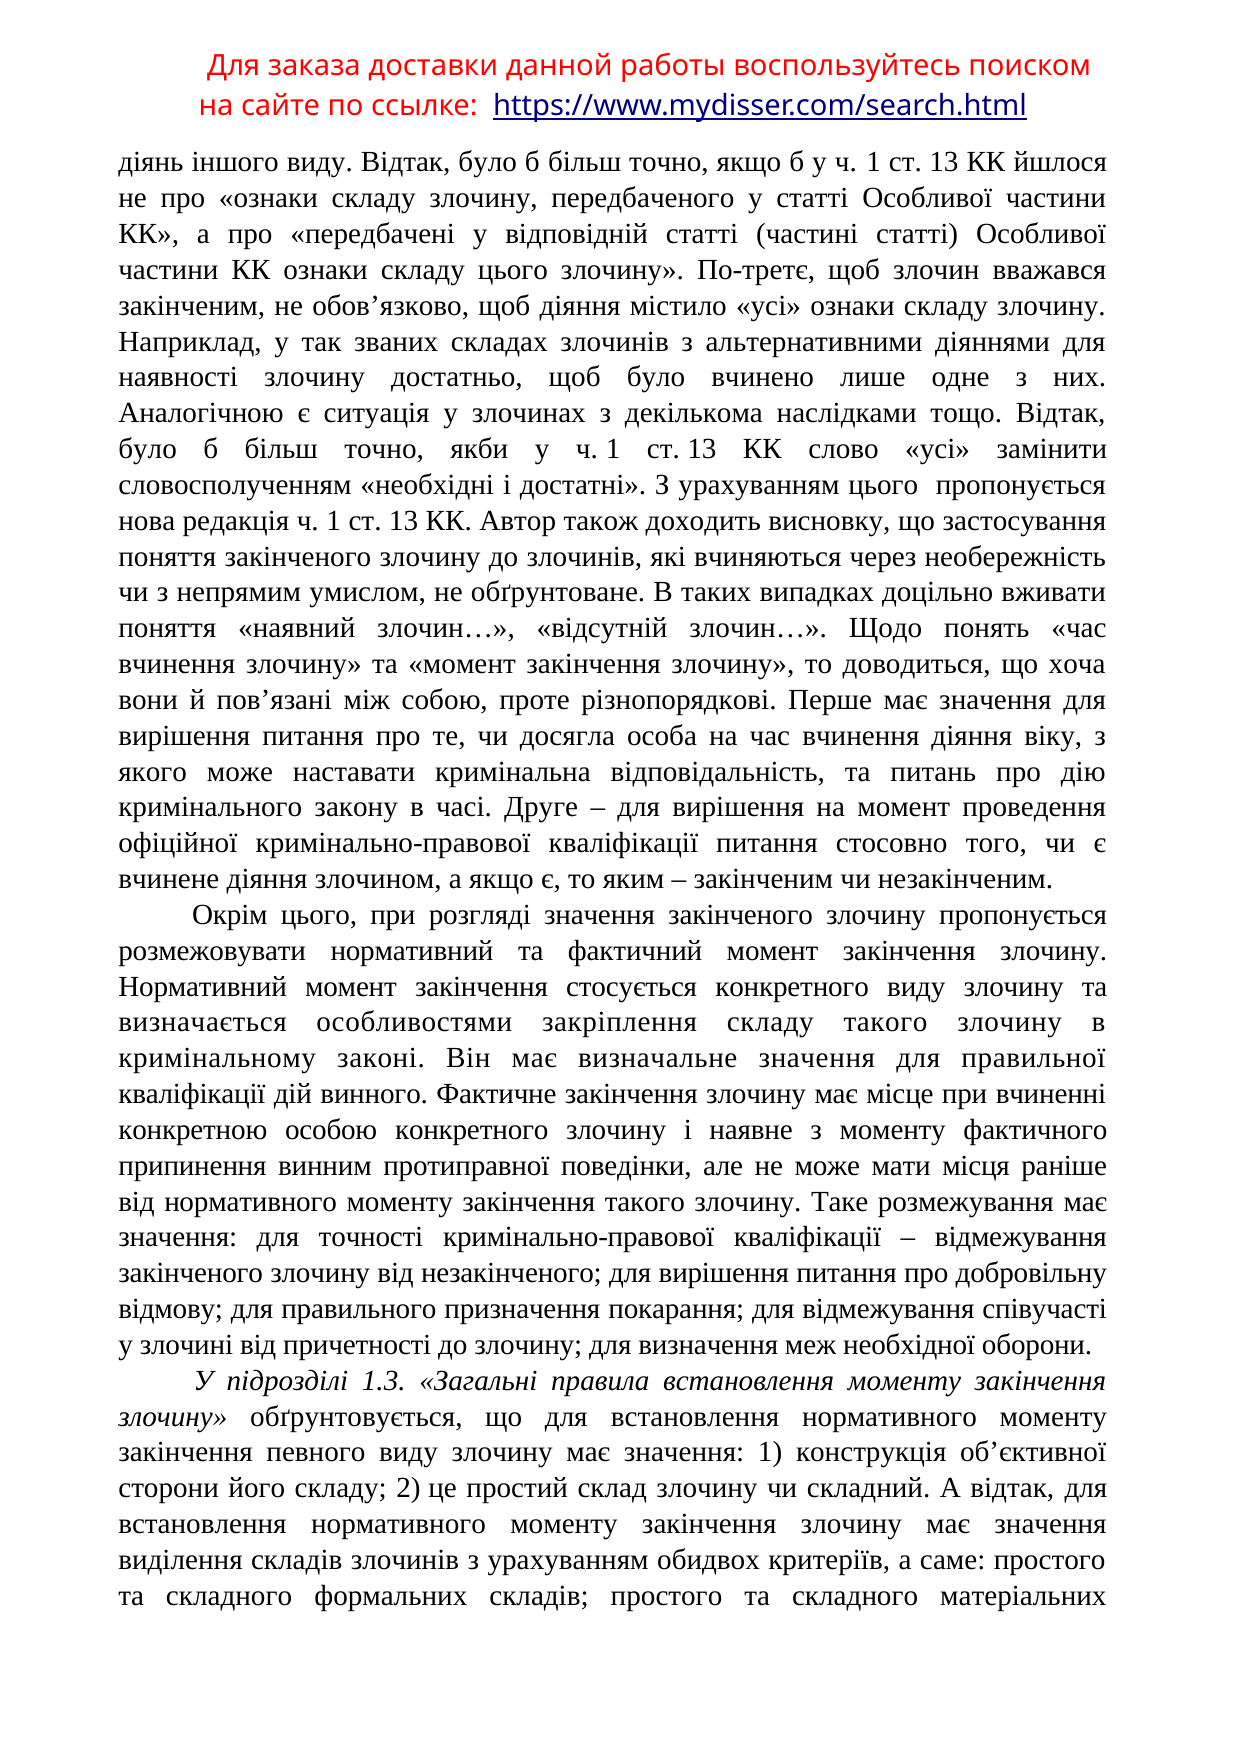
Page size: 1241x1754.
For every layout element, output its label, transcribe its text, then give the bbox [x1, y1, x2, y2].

text Окрім цього, при розгляді значення закінченого злочину пропонується розмежовувати нормативний та фактичний момент закінчення злочину. Нормативний момент закінчення стосується конкретного виду злочину та визначається особливостями закріплення складу такого злочину в кримінальному законі. Він має визначальне значення для правильної кваліфікації дій винного. Фактичне закінчення злочину має місце при вчиненні конкретною особою конкретного злочину і наявне з моменту фактичного припинення винним протиправної поведінки, але не може мати місця раніше від нормативного моменту закінчення такого злочину. Таке розмежування має значення: для точності кримінально-правової кваліфікації – відмежування закінченого злочину від незакінченого; для вирішення питання про добровільну відмову; для правильного призначення покарання; для відмежування співучасті у злочині від причетності до злочину; для визначення меж необхідної оборони. [118, 897, 1107, 1361]
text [118, 1363, 1107, 1611]
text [118, 144, 1107, 895]
